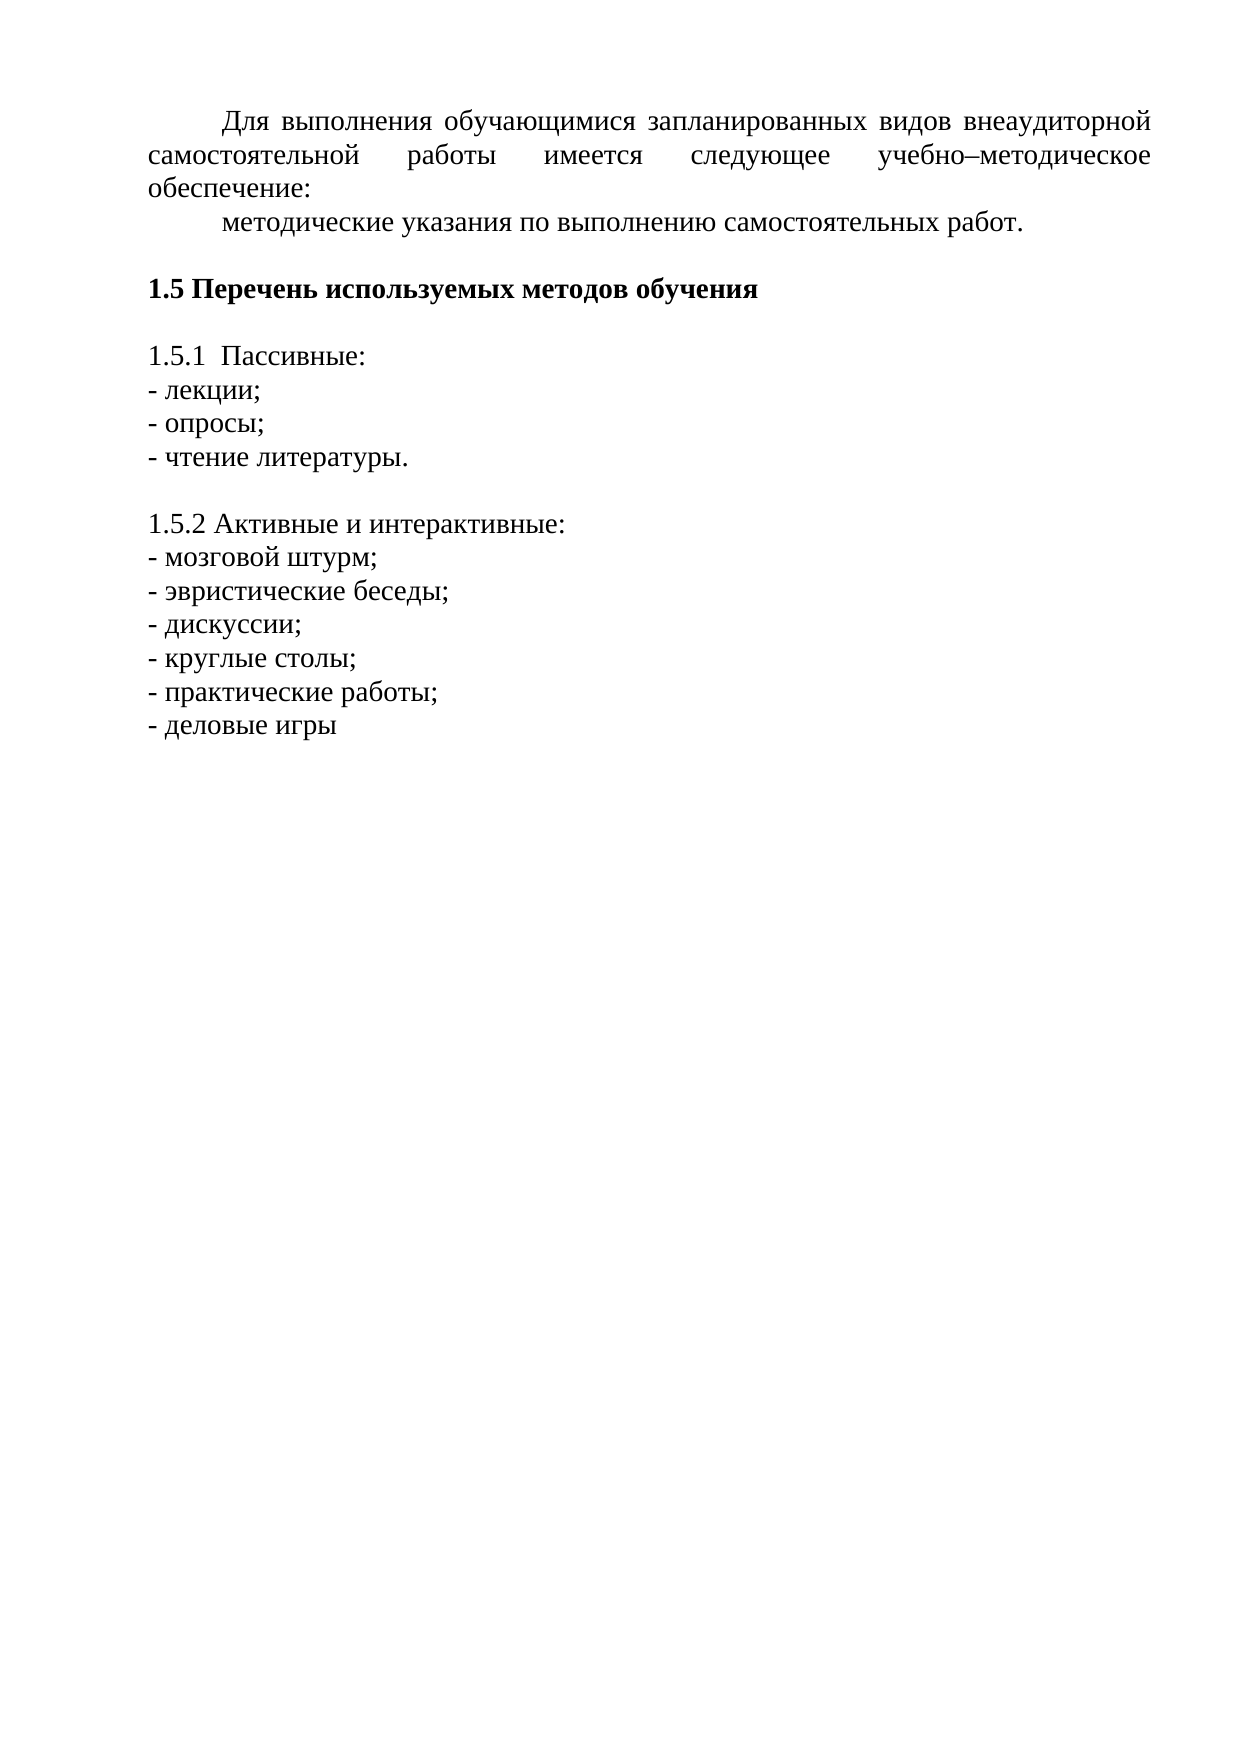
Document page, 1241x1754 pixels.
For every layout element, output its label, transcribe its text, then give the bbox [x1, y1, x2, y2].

text Для выполнения обучающимися запланированных видов внеаудиторной самостоятельной работы имеется следующее учебно–методическое обеспечение: [148, 103, 1152, 204]
text 1.5.2 Активные и интерактивные: [148, 506, 1152, 539]
text методические указания по выполнению самостоятельных работ. [148, 204, 1152, 238]
text - дискуссии; [148, 607, 1152, 640]
text - круглые столы; [148, 640, 1152, 674]
text - мозговой штурм; [148, 539, 1152, 573]
text - опросы; [148, 405, 1152, 439]
text - практические работы; [148, 674, 1152, 707]
text 1.5 Перечень используемых методов обучения [148, 271, 1152, 305]
text - эвристические беседы; [148, 573, 1152, 607]
text - чтение литературы. [148, 439, 1152, 472]
text 1.5.1 Пассивные: [148, 338, 1152, 372]
text - деловые игры [148, 707, 1152, 741]
text - лекции; [148, 372, 1152, 405]
